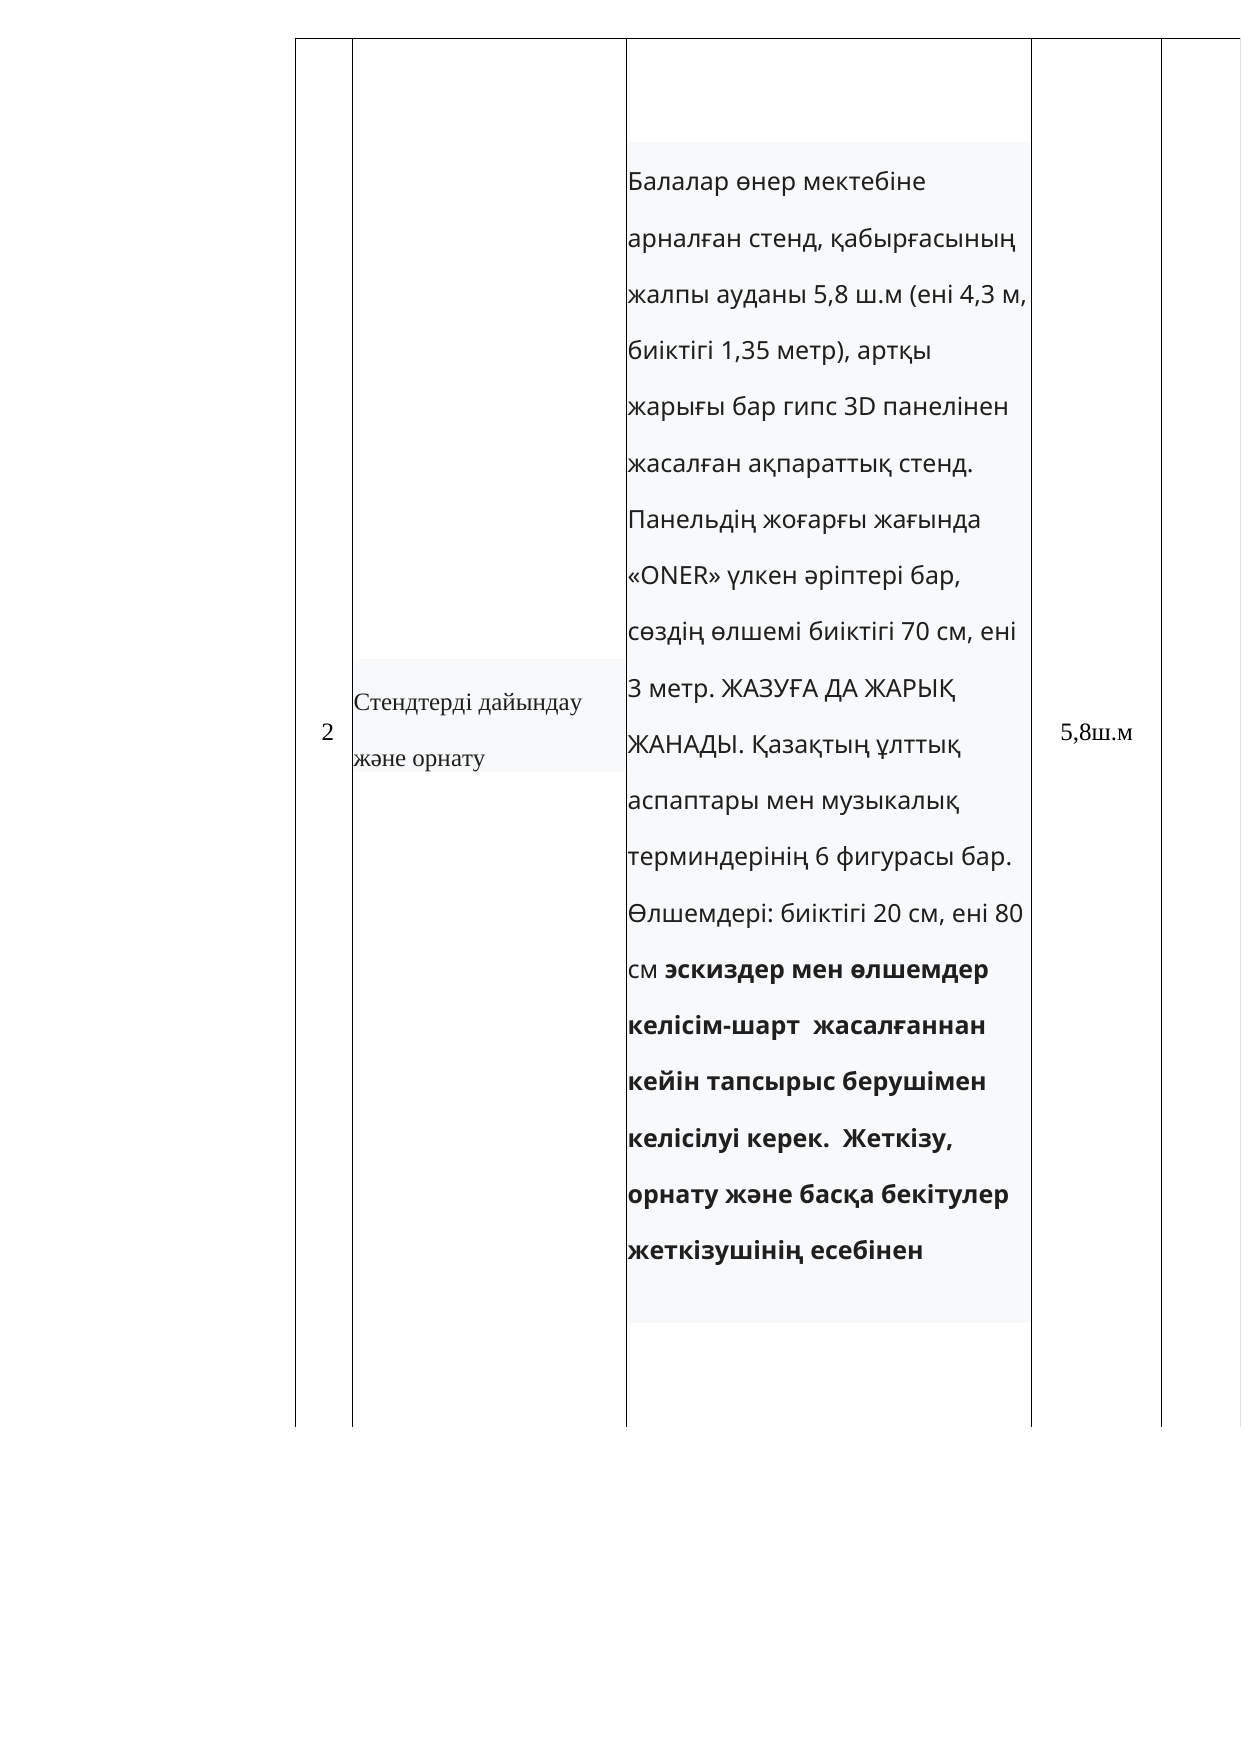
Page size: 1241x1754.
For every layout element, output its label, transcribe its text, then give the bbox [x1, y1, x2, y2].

table_cell 5,8ш.м [1032, 39, 1161, 1427]
table_cell [1162, 39, 1240, 1427]
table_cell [353, 39, 626, 1427]
table_cell Балалар өнер мектебіне арналған стенд, қабырғасының жалпы ауданы 5,8 ш.м (ені 4,3 м, биіктігі 1,35 метр), артқы жарығы бар гипс 3D панелінен жасалған ақпараттық стенд. Панельдің жоғарғы жағында «ONER» үлкен әріптері бар, сөздің өлшемі биіктігі 70 см, ені 3 метр. ЖАЗУҒА ДА ЖАРЫҚ ЖАНАДЫ. Қазақтың ұлттық аспаптары мен музыкалық терминдерінің 6 фигурасы бар. Өлшемдері: биіктігі 20 см, ені 80 см эскиздер мен өлшемдер келісім-шарт жасалғаннан кейін тапсырыс берушімен келісілуі керек. Жеткізу, орнату және басқа бекітулер жеткізушінің есебінен [627, 39, 1031, 1427]
table_cell 2 [296, 39, 352, 1427]
